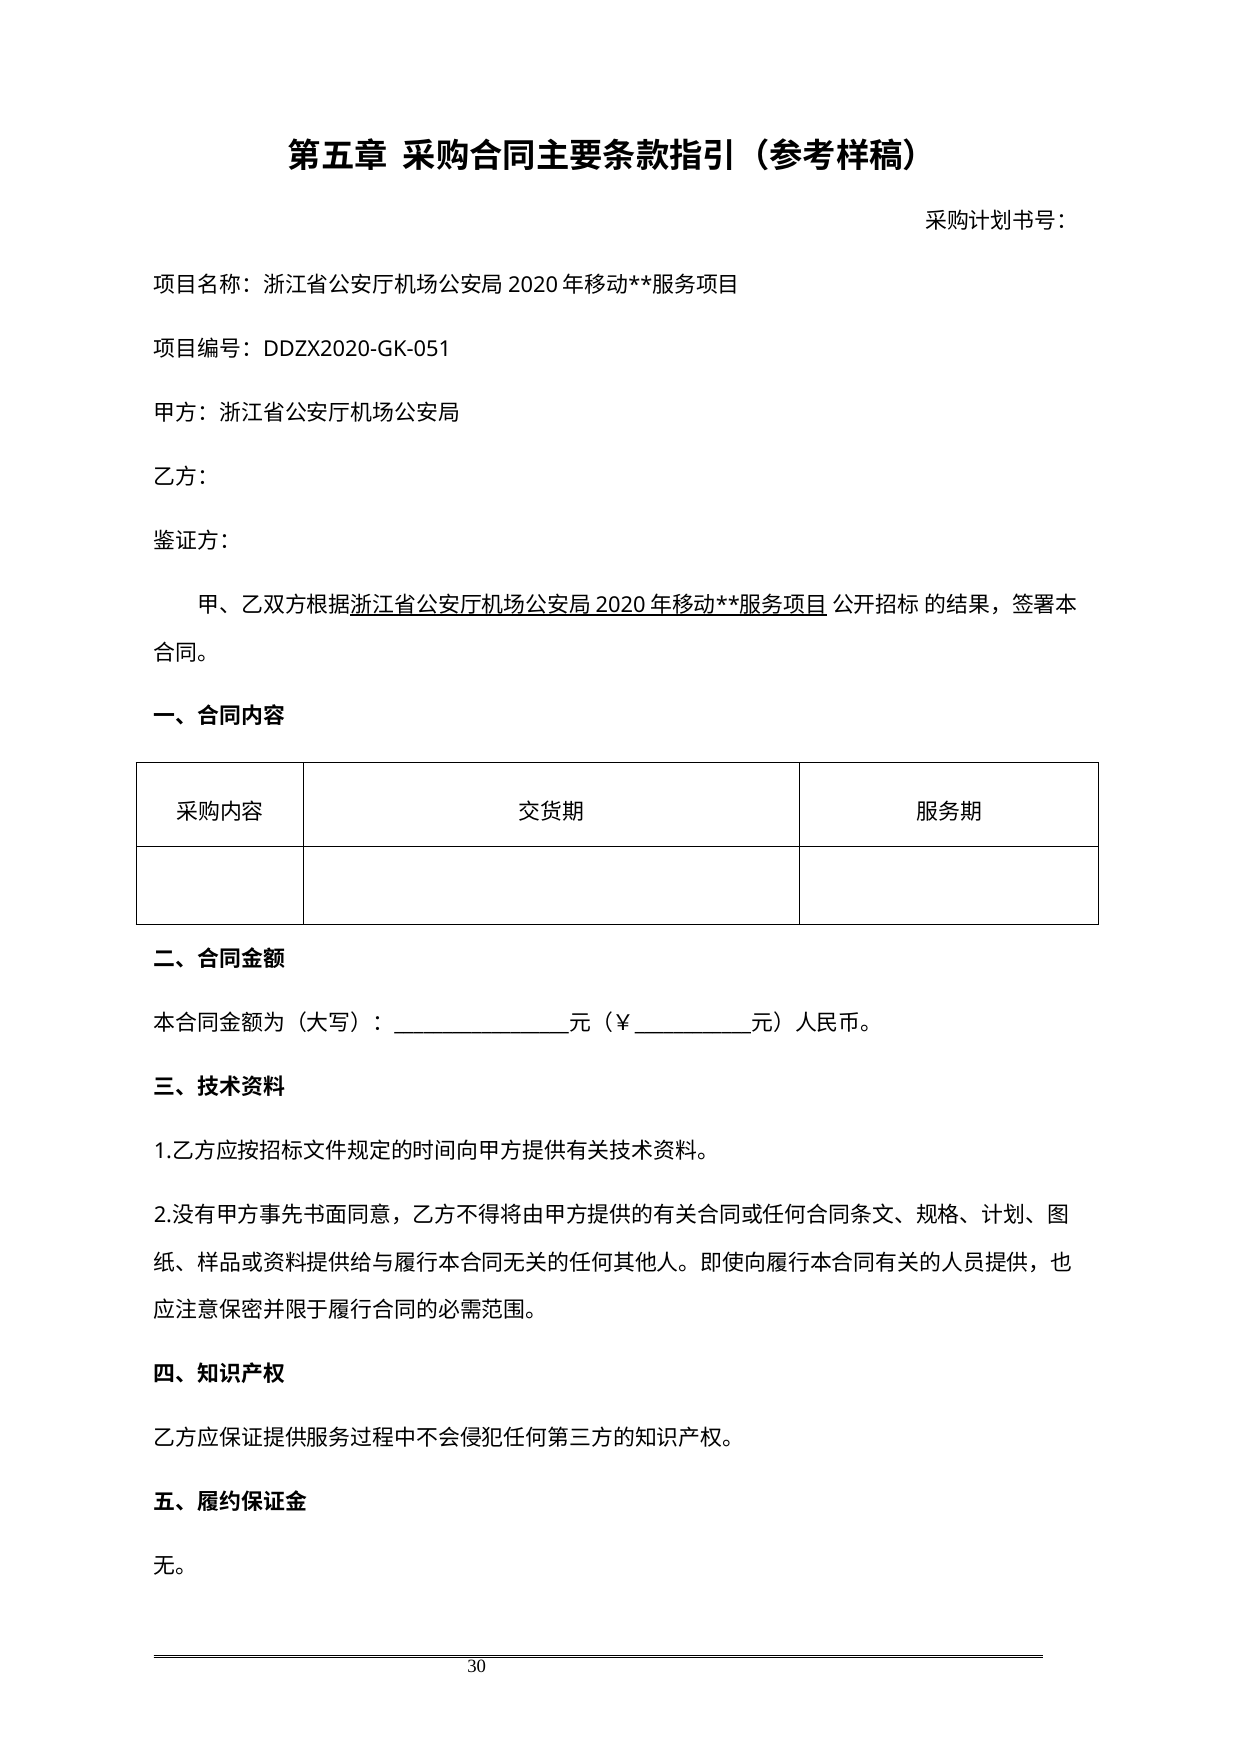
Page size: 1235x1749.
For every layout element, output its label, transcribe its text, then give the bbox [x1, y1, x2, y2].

text 三、技术资料 [153, 1069, 1081, 1101]
table_header 服务期 [800, 763, 1098, 846]
text 项目编号：DDZX2020-GK-051 [153, 331, 1081, 363]
text 无。 [153, 1547, 1081, 1580]
text 鉴证方： [153, 523, 1081, 555]
text 乙方： [153, 459, 1081, 491]
table_cell [137, 847, 303, 924]
table_cell [800, 847, 1098, 924]
text 项目名称：浙江省公安厅机场公安局2020年移动**服务项目 [153, 267, 1081, 299]
text 甲、乙双方根据浙江省公安厅机场公安局2020年移动**服务项目 公开招标 的结果，签署本合同。 [153, 587, 1081, 666]
table_header 采购内容 [137, 763, 303, 846]
list 合同内容 [153, 698, 1081, 730]
text 四、知识产权 [153, 1356, 1081, 1388]
text 甲方：浙江省公安厅机场公安局 [153, 395, 1081, 427]
text 1.乙方应按招标文件规定的时间向甲方提供有关技术资料。 [153, 1133, 1081, 1165]
text 2.没有甲方事先书面同意，乙方不得将由甲方提供的有关合同或任何合同条文、规格、计划、图纸、样品或资料提供给与履行本合同无关的任何其他人。即使向履行本合同有关的人员提供，也应注意保密并限于履行合同的必需范围。 [153, 1197, 1081, 1324]
table_cell [304, 847, 799, 924]
text 五、履约保证金 [153, 1484, 1081, 1515]
text 乙方应保证提供服务过程中不会侵犯任何第三方的知识产权。 [153, 1420, 1081, 1451]
text 采购计划书号： [153, 202, 1081, 235]
text 本合同金额为（大写）：__________________元（￥____________元）人民币。 [153, 1005, 1081, 1037]
table_header 交货期 [304, 763, 799, 846]
text 二、合同金额 [153, 941, 1081, 973]
text 第五章 采购合同主要条款指引（参考样稿） [153, 121, 1081, 186]
